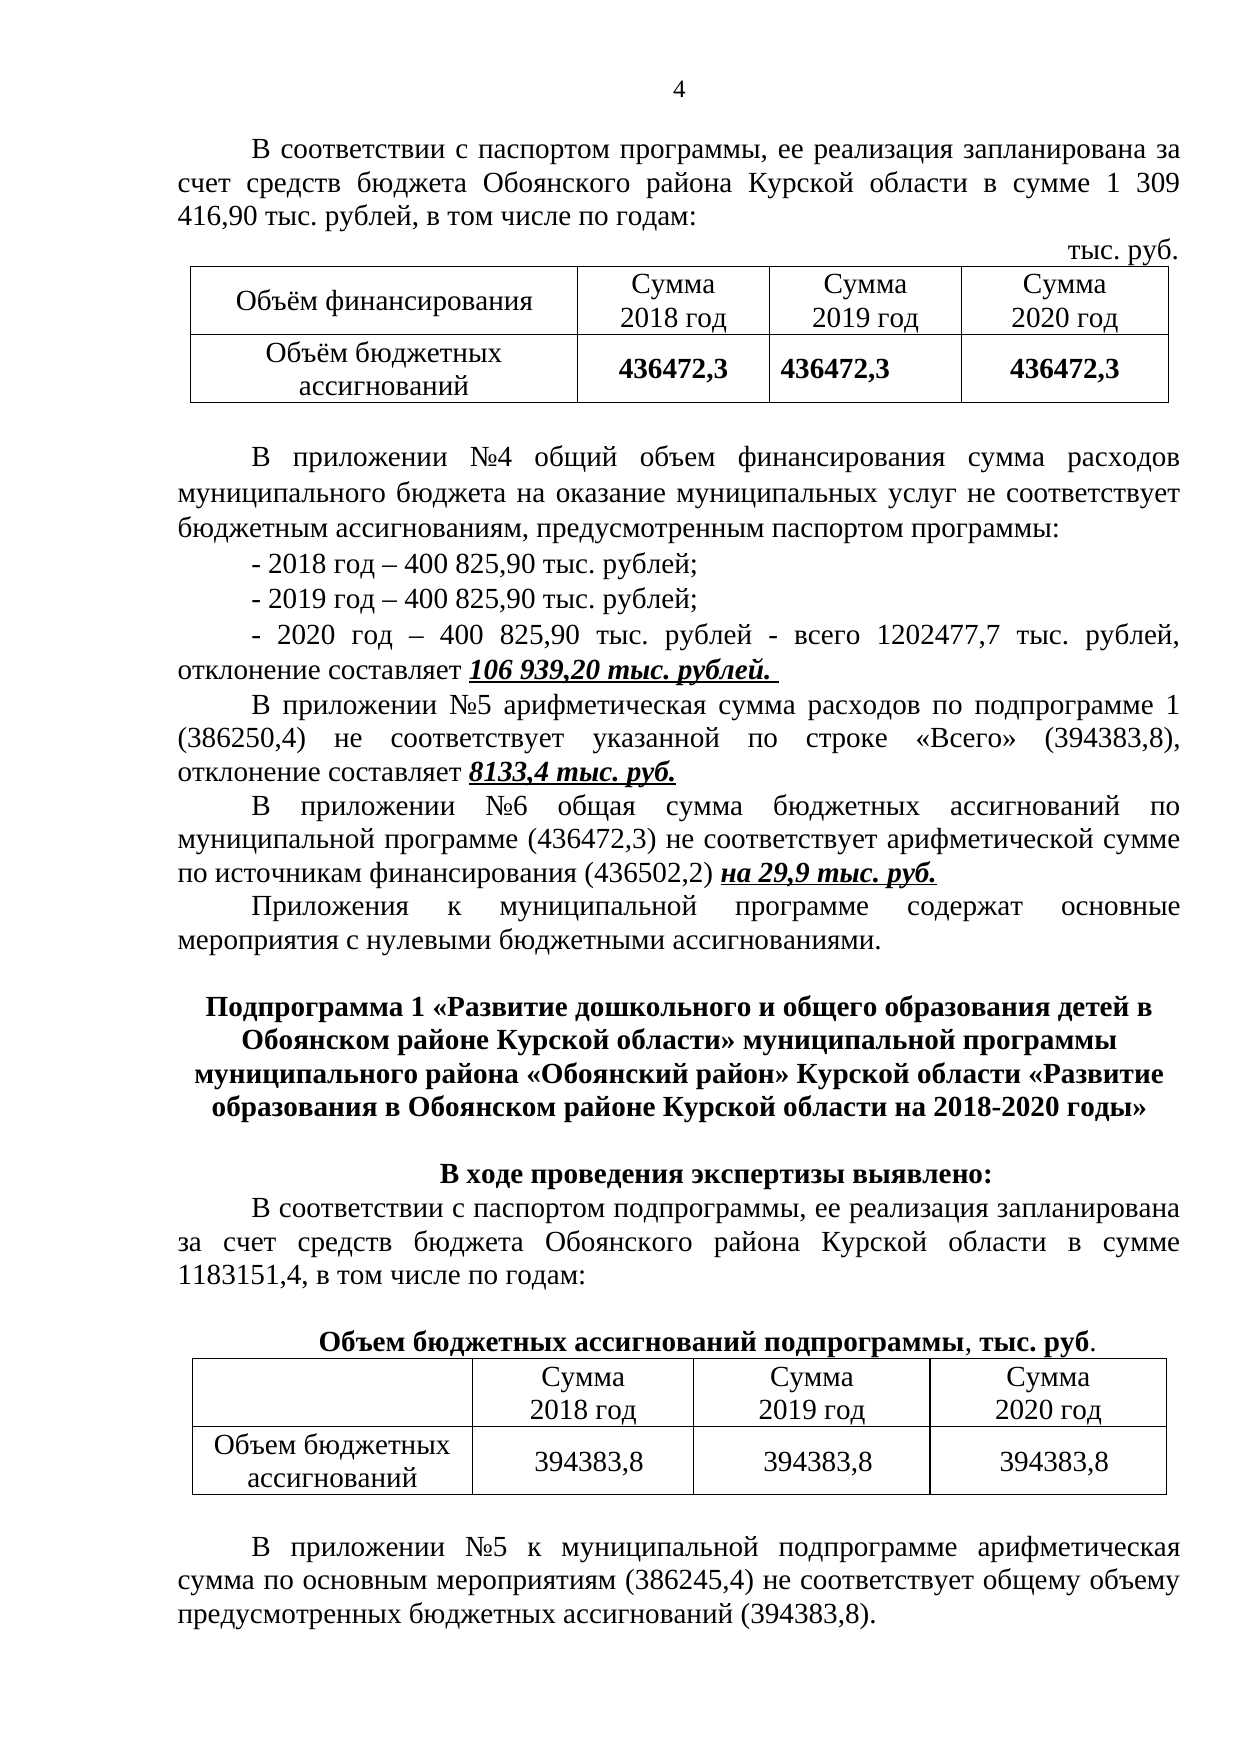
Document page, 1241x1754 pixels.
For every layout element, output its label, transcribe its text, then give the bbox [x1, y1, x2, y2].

text Подпрограмма 1 «Развитие дошкольного и общего образования детей в Обоянском районе Курской области» муниципальной программы муниципального района «Обоянский район» Курской области «Развитие образования в Обоянском районе Курской области на 2018-2020 годы» [177, 989, 1181, 1123]
table_cell 436472,3 [770, 335, 961, 402]
table_header Сумма 2019 год [694, 1359, 929, 1426]
text тыс. руб. [177, 232, 1181, 266]
text В соответствии с паспортом подпрограммы, ее реализация запланирована за счет средств бюджета Обоянского района Курской области в сумме 1183151,4, в том числе по годам: [177, 1190, 1181, 1291]
table_header Сумма 2020 год [962, 267, 1168, 334]
text - 2020 год – 400 825,90 тыс. рублей - всего 1202477,7 тыс. рублей, отклонение составляет 106 939,20 тыс. рублей. [177, 616, 1181, 687]
text В приложении №5 арифметическая сумма расходов по подпрограмме 1 (386250,4) не соответствует указанной по строке «Всего» (394383,8), отклонение составляет 8133,4 тыс. руб. [177, 687, 1181, 788]
text - 2019 год – 400 825,90 тыс. рублей; [177, 580, 1181, 616]
text В соответствии с паспортом программы, ее реализация запланирована за счет средств бюджета Обоянского района Курской области в сумме 1 309 416,90 тыс. рублей, в том числе по годам: [177, 131, 1181, 232]
table_header Сумма 2020 год [931, 1359, 1166, 1426]
text - 2018 год – 400 825,90 тыс. рублей; [177, 545, 1181, 580]
table_cell 394383,8 [473, 1427, 693, 1494]
text Приложения к муниципальной программе содержат основные мероприятия с нулевыми бюджетными ассигнованиями. [177, 888, 1181, 955]
table_cell 394383,8 [694, 1427, 929, 1494]
table_header [193, 1359, 472, 1426]
table_header Сумма 2018 год [578, 267, 769, 334]
text В ходе проведения экспертизы выявлено: [177, 1157, 1181, 1190]
text Объем бюджетных ассигнований подпрограммы, тыс. руб. [177, 1324, 1181, 1358]
table_cell 436472,3 [962, 335, 1168, 402]
table_cell 394383,8 [931, 1427, 1166, 1494]
table_header Сумма 2018 год [473, 1359, 693, 1426]
table_header Объём финансирования [191, 267, 577, 334]
text В приложении №4 общий объем финансирования сумма расходов муниципального бюджета на оказание муниципальных услуг не соответствует бюджетным ассигнованиям, предусмотренным паспортом программы: [177, 438, 1181, 545]
table_cell 436472,3 [578, 335, 769, 402]
text В приложении №6 общая сумма бюджетных ассигнований по муниципальной программе (436472,3) не соответствует арифметической сумме по источникам финансирования (436502,2) на 29,9 тыс. руб. [177, 788, 1181, 888]
table_header Сумма 2019 год [770, 267, 961, 334]
text В приложении №5 к муниципальной подпрограмме арифметическая сумма по основным мероприятиям (386245,4) не соответствует общему объему предусмотренных бюджетных ассигнований (394383,8). [177, 1529, 1181, 1629]
table_cell Объем бюджетных ассигнований [193, 1427, 472, 1494]
table_cell Объём бюджетных ассигнований [191, 335, 577, 402]
